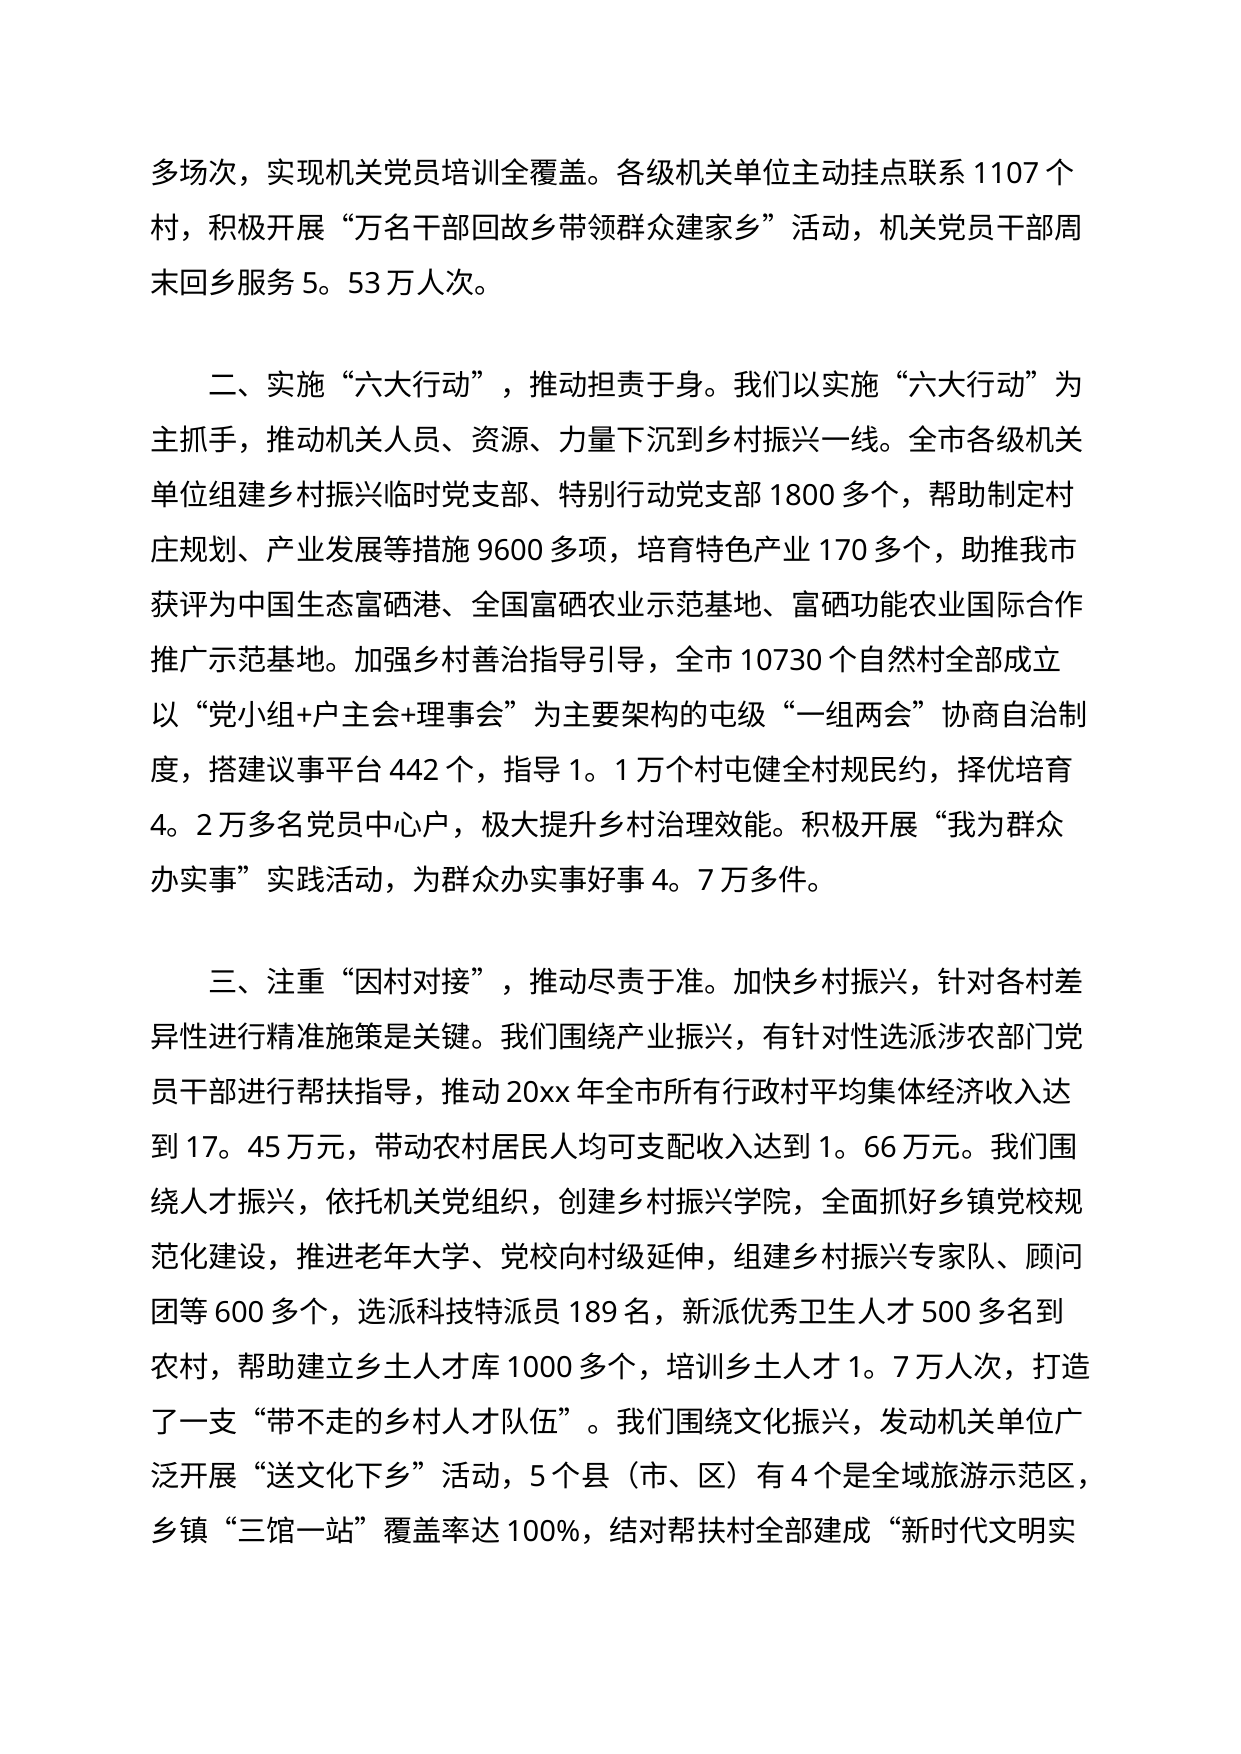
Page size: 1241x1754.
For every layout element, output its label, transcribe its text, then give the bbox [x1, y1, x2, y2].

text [150, 958, 1090, 1550]
text 二、实施“六大行动”，推动担责于身。我们以实施“六大行动”为主抓手，推动机关人员、资源、力量下沉到乡村振兴一线。全市各级机关单位组建乡村振兴临时党支部、特别行动党支部1800多个，帮助制定村庄规划、产业发展等措施9600多项，培育特色产业170多个，助推我市获评为中国生态富硒港、全国富硒农业示范基地、富硒功能农业国际合作推广示范基地。加强乡村善治指导引导，全市10730个自然村全部成立以“党小组+户主会+理事会”为主要架构的屯级“一组两会”协商自治制度，搭建议事平台442个，指导1。1万个村屯健全村规民约，择优培育4。2万多名党员中心户，极大提升乡村治理效能。积极开展“我为群众办实事”实践活动，为群众办实事好事4。7万多件。 [150, 362, 1090, 899]
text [150, 150, 1090, 302]
